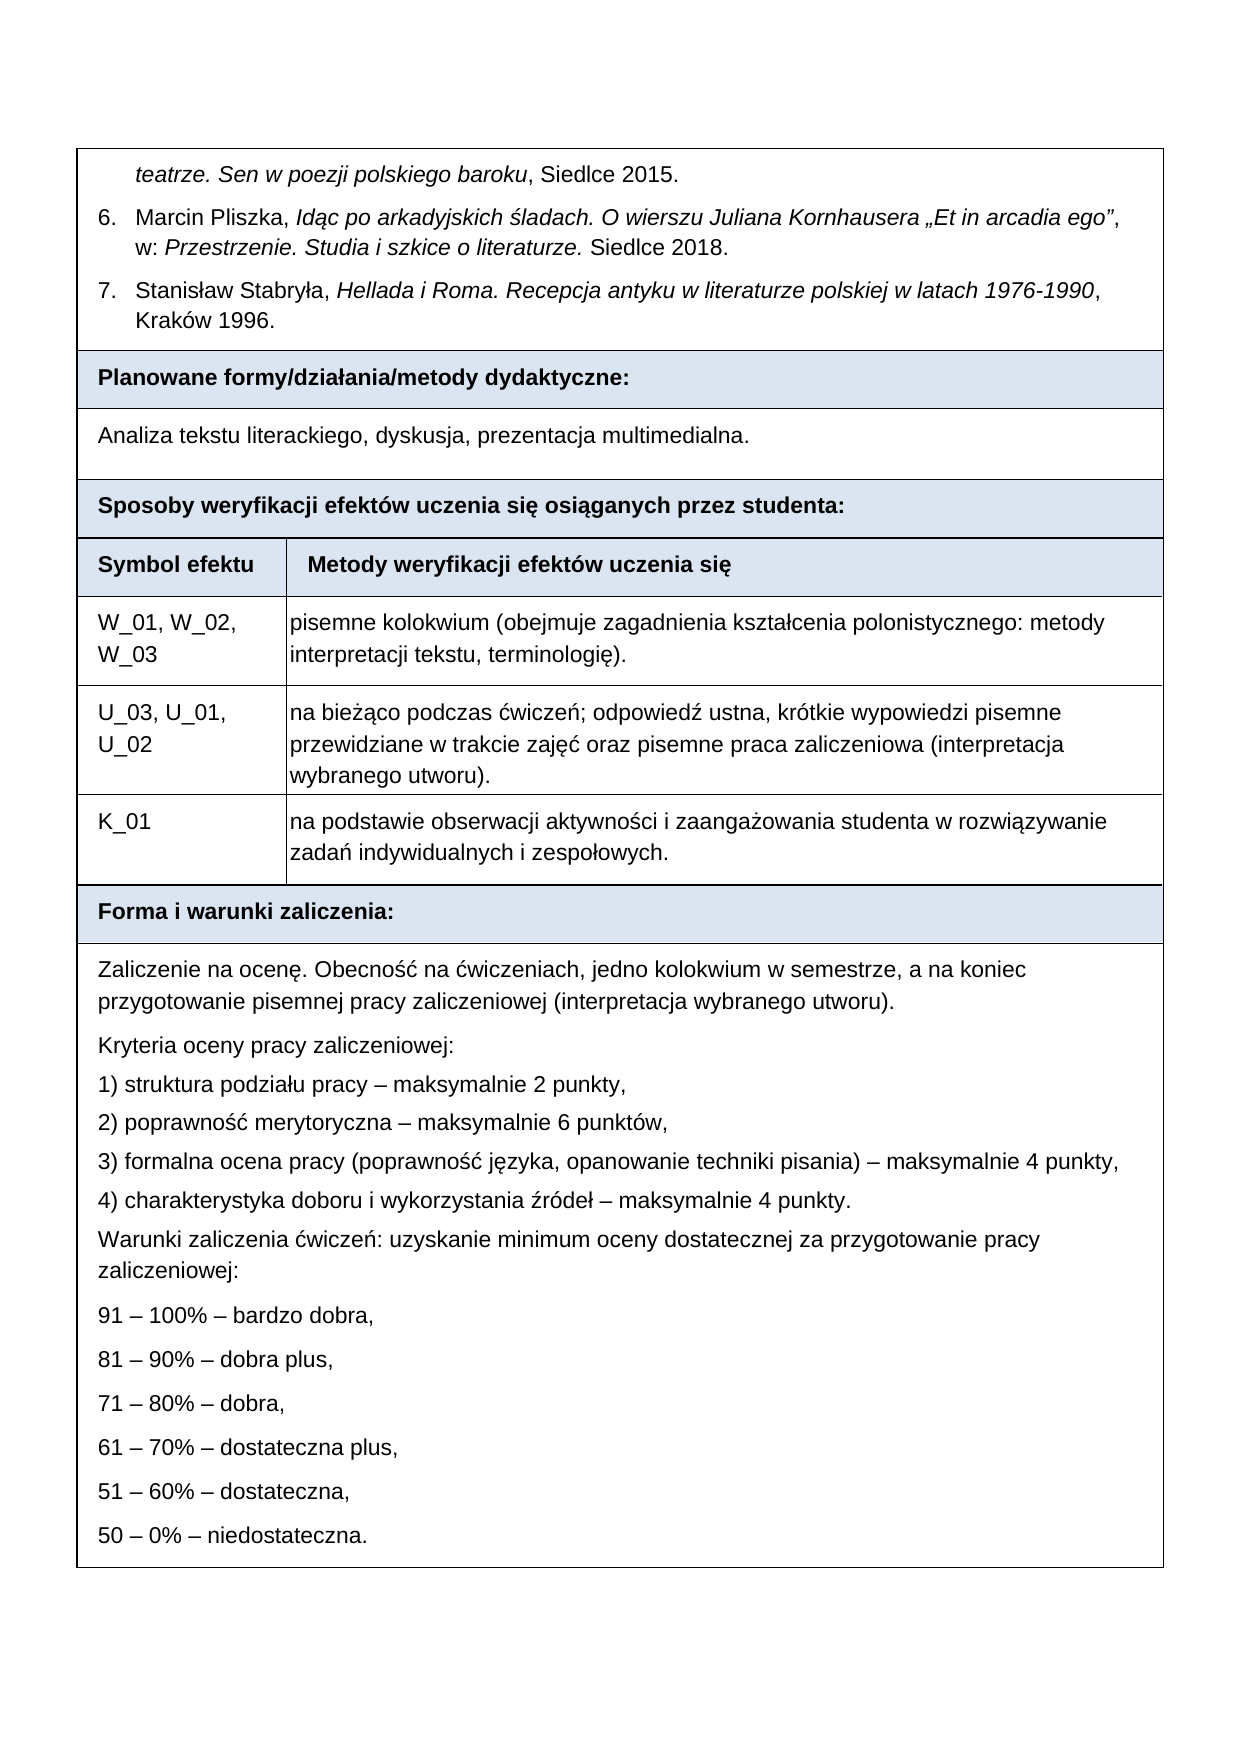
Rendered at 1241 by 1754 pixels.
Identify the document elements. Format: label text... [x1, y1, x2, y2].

table_cell Zaliczenie na ocenę. Obecność na ćwiczeniach, jedno kolokwium w semestrze, a na koniec przygotowanie pisemnej pracy zaliczeniowej (interpretacja wybranego utworu). Kryteria oceny pracy zaliczeniowej: 1) struktura podziału pracy – maksymalnie 2 punkty, 2) poprawność merytoryczna – maksymalnie 6 punktów, 3) formalna ocena pracy (poprawność języka, opanowanie techniki pisania) – maksymalnie 4 punkty, 4) charakterystyka doboru i wykorzystania źródeł – maksymalnie 4 punkty. Warunki zaliczenia ćwiczeń: uzyskanie minimum oceny dostatecznej za przygotowanie pracy zaliczeniowej: 91 – 100% – bardzo dobra, 81 – 90% – dobra plus, 71 – 80% – dobra, 61 – 70% – dostateczna plus, 51 – 60% – dostateczna, 50 – 0% – niedostateczna. [78, 944, 1163, 1566]
table_cell Analiza tekstu literackiego, dyskusja, prezentacja multimedialna. [78, 409, 1163, 478]
table_cell na bieżąco podczas ćwiczeń; odpowiedź ustna, krótkie wypowiedzi pisemne przewidziane w trakcie zajęć oraz pisemne praca zaliczeniowa (interpretacja wybranego utworu). [287, 685, 1163, 794]
table_cell Metody weryfikacji efektów uczenia się [287, 539, 1163, 596]
table_cell U_03, U_01, U_02 [78, 686, 286, 794]
table_cell W_01, W_02, W_03 [78, 597, 286, 685]
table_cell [78, 149, 1163, 350]
table_cell na podstawie obserwacji aktywności i zaangażowania studenta w rozwiązywanie zadań indywidualnych i zespołowych. [287, 794, 1163, 884]
table_cell pisemne kolokwium (obejmuje zagadnienia kształcenia polonistycznego: metody interpretacji tekstu, terminologię). [287, 596, 1163, 685]
table_cell Symbol efektu [78, 539, 286, 596]
table_cell Forma i warunki zaliczenia: [78, 884, 1163, 942]
table_cell Sposoby weryfikacji efektów uczenia się osiąganych przez studenta: [78, 480, 1163, 537]
table_cell K_01 [78, 795, 286, 884]
table_cell Planowane formy/działania/metody dydaktyczne: [78, 351, 1163, 408]
